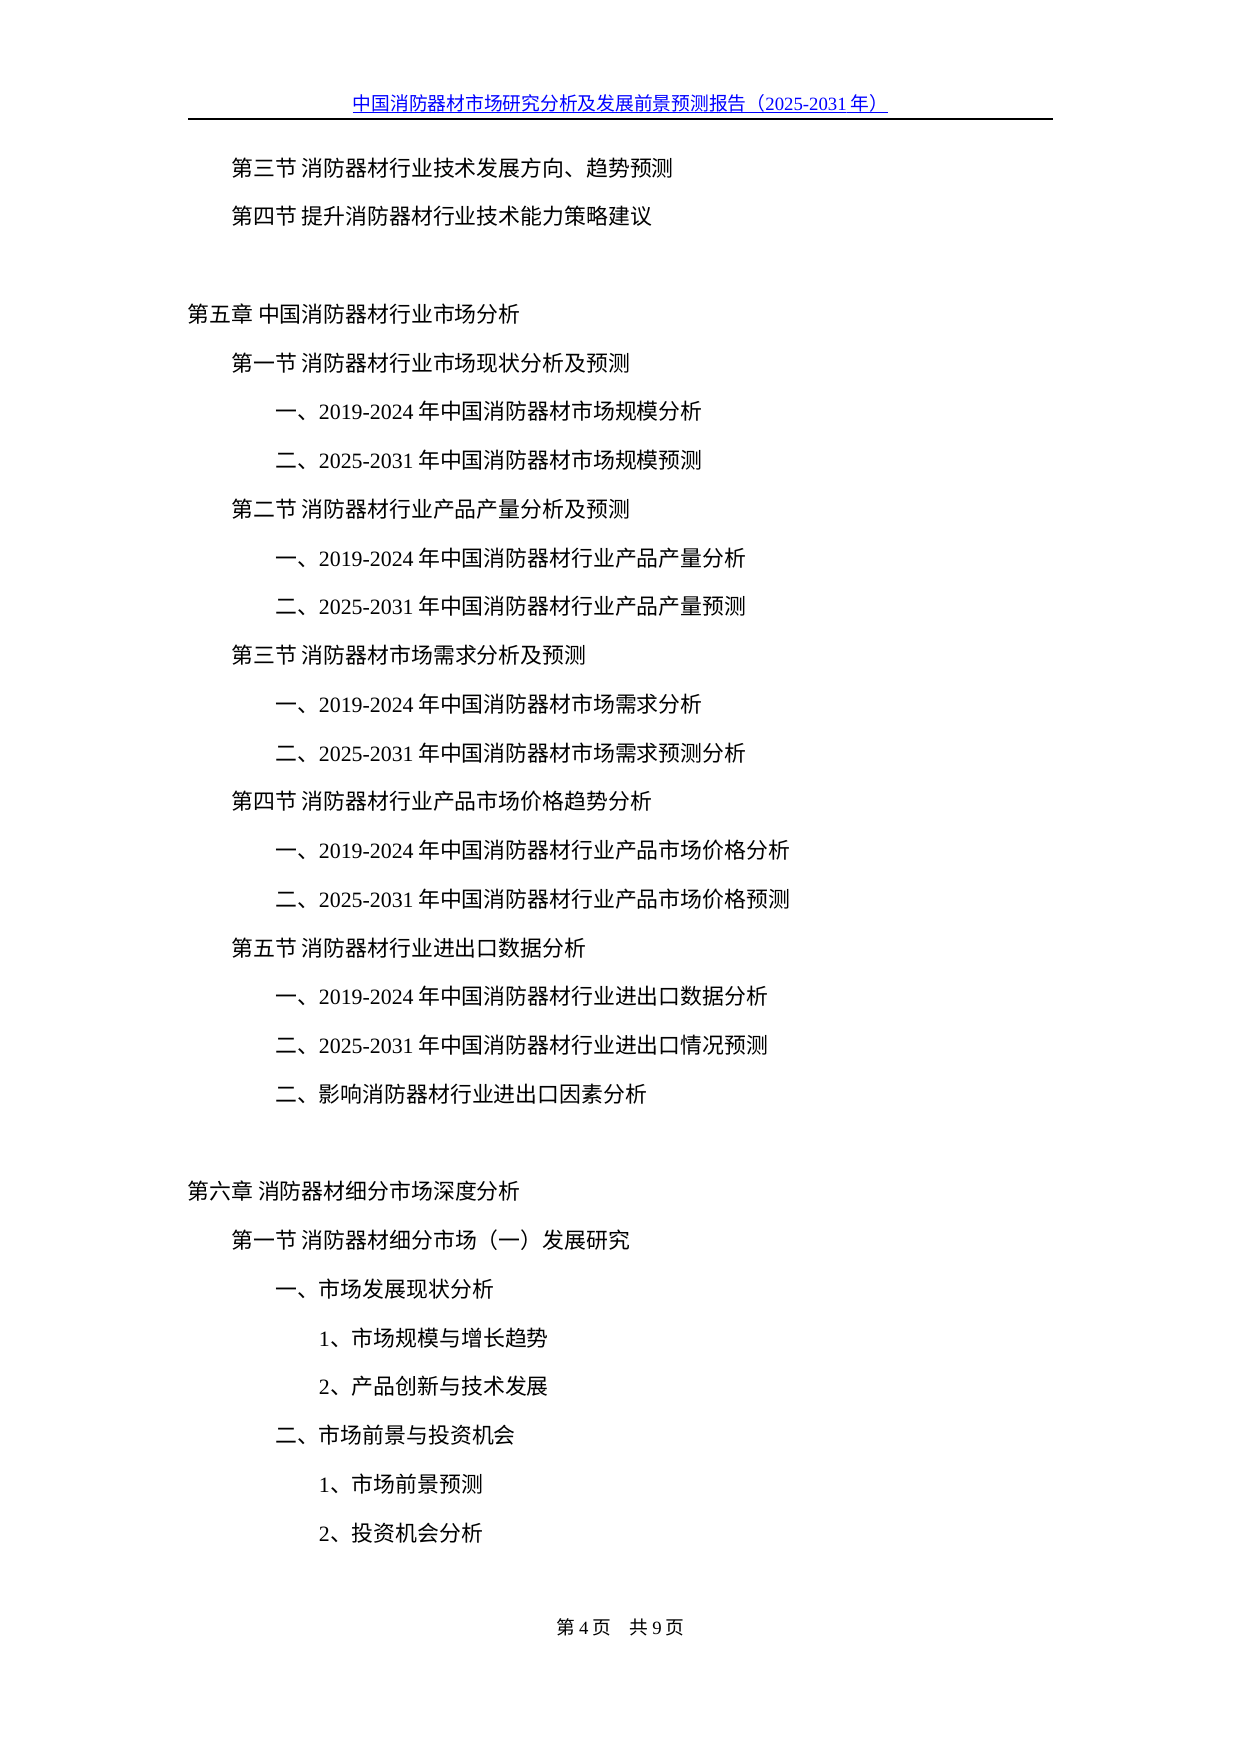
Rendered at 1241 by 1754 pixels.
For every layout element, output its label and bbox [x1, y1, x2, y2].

text [187, 150, 1053, 1548]
